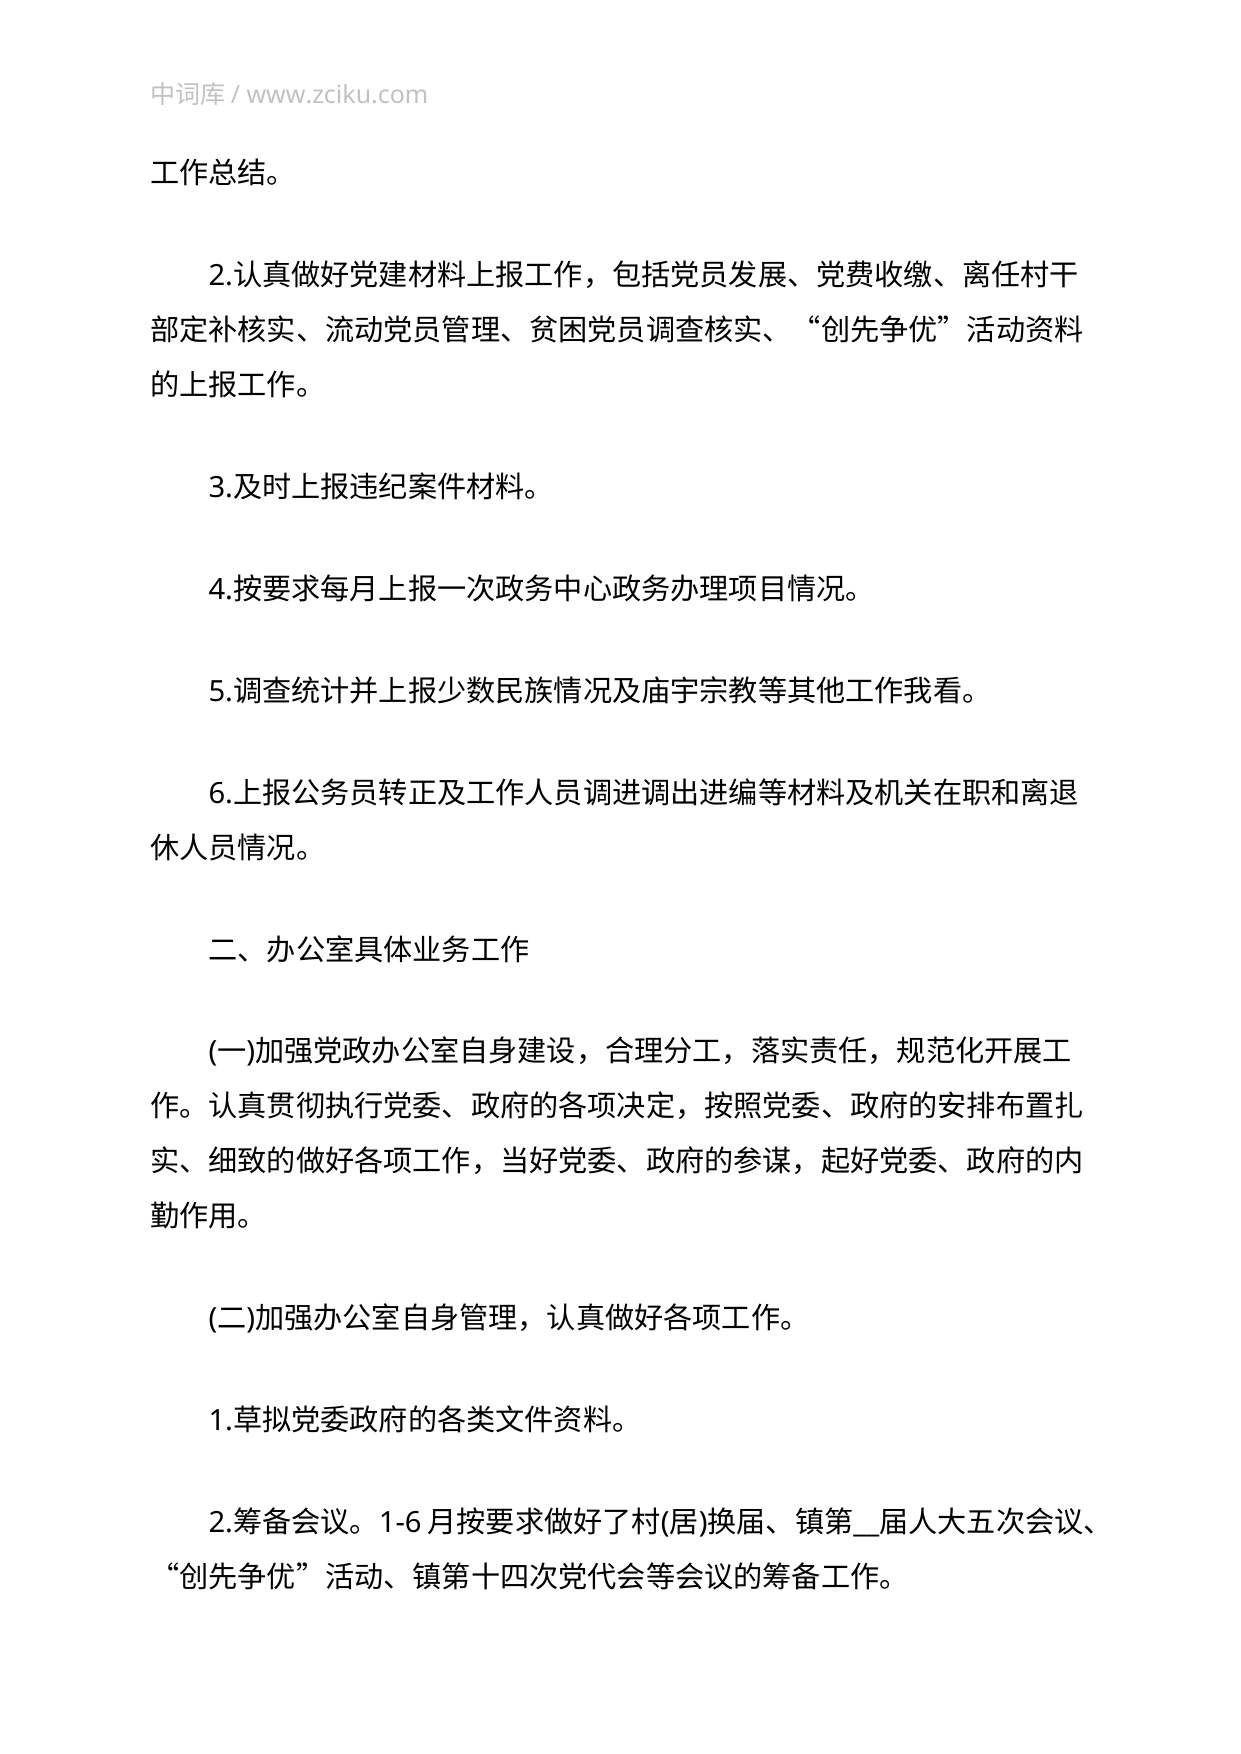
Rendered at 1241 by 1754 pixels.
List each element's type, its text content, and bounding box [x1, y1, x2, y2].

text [150, 150, 1090, 192]
text 二、办公室具体业务工作 [150, 926, 1090, 968]
text 5.调查统计并上报少数民族情况及庙宇宗教等其他工作我看。 [150, 667, 1090, 710]
text 2.筹备会议。1-6月按要求做好了村(居)换届、镇第__届人大五次会议、“创先争优”活动、镇第十四次党代会等会议的筹备工作。 [150, 1498, 1090, 1596]
text 4.按要求每月上报一次政务中心政务办理项目情况。 [150, 565, 1090, 608]
text 2.认真做好党建材料上报工作，包括党员发展、党费收缴、离任村干部定补核实、流动党员管理、贫困党员调查核实、“创先争优”活动资料的上报工作。 [150, 252, 1090, 404]
text 3.及时上报违纪案件材料。 [150, 463, 1090, 506]
text (一)加强党政办公室自身建设，合理分工，落实责任，规范化开展工作。认真贯彻执行党委、政府的各项决定，按照党委、政府的安排布置扎实、细致的做好各项工作，当好党委、政府的参谋，起好党委、政府的内勤作用。 [150, 1028, 1090, 1235]
text 1.草拟党委政府的各类文件资料。 [150, 1396, 1090, 1439]
text 6.上报公务员转正及工作人员调进调出进编等材料及机关在职和离退休人员情况。 [150, 769, 1090, 867]
text (二)加强办公室自身管理，认真做好各项工作。 [150, 1294, 1090, 1337]
